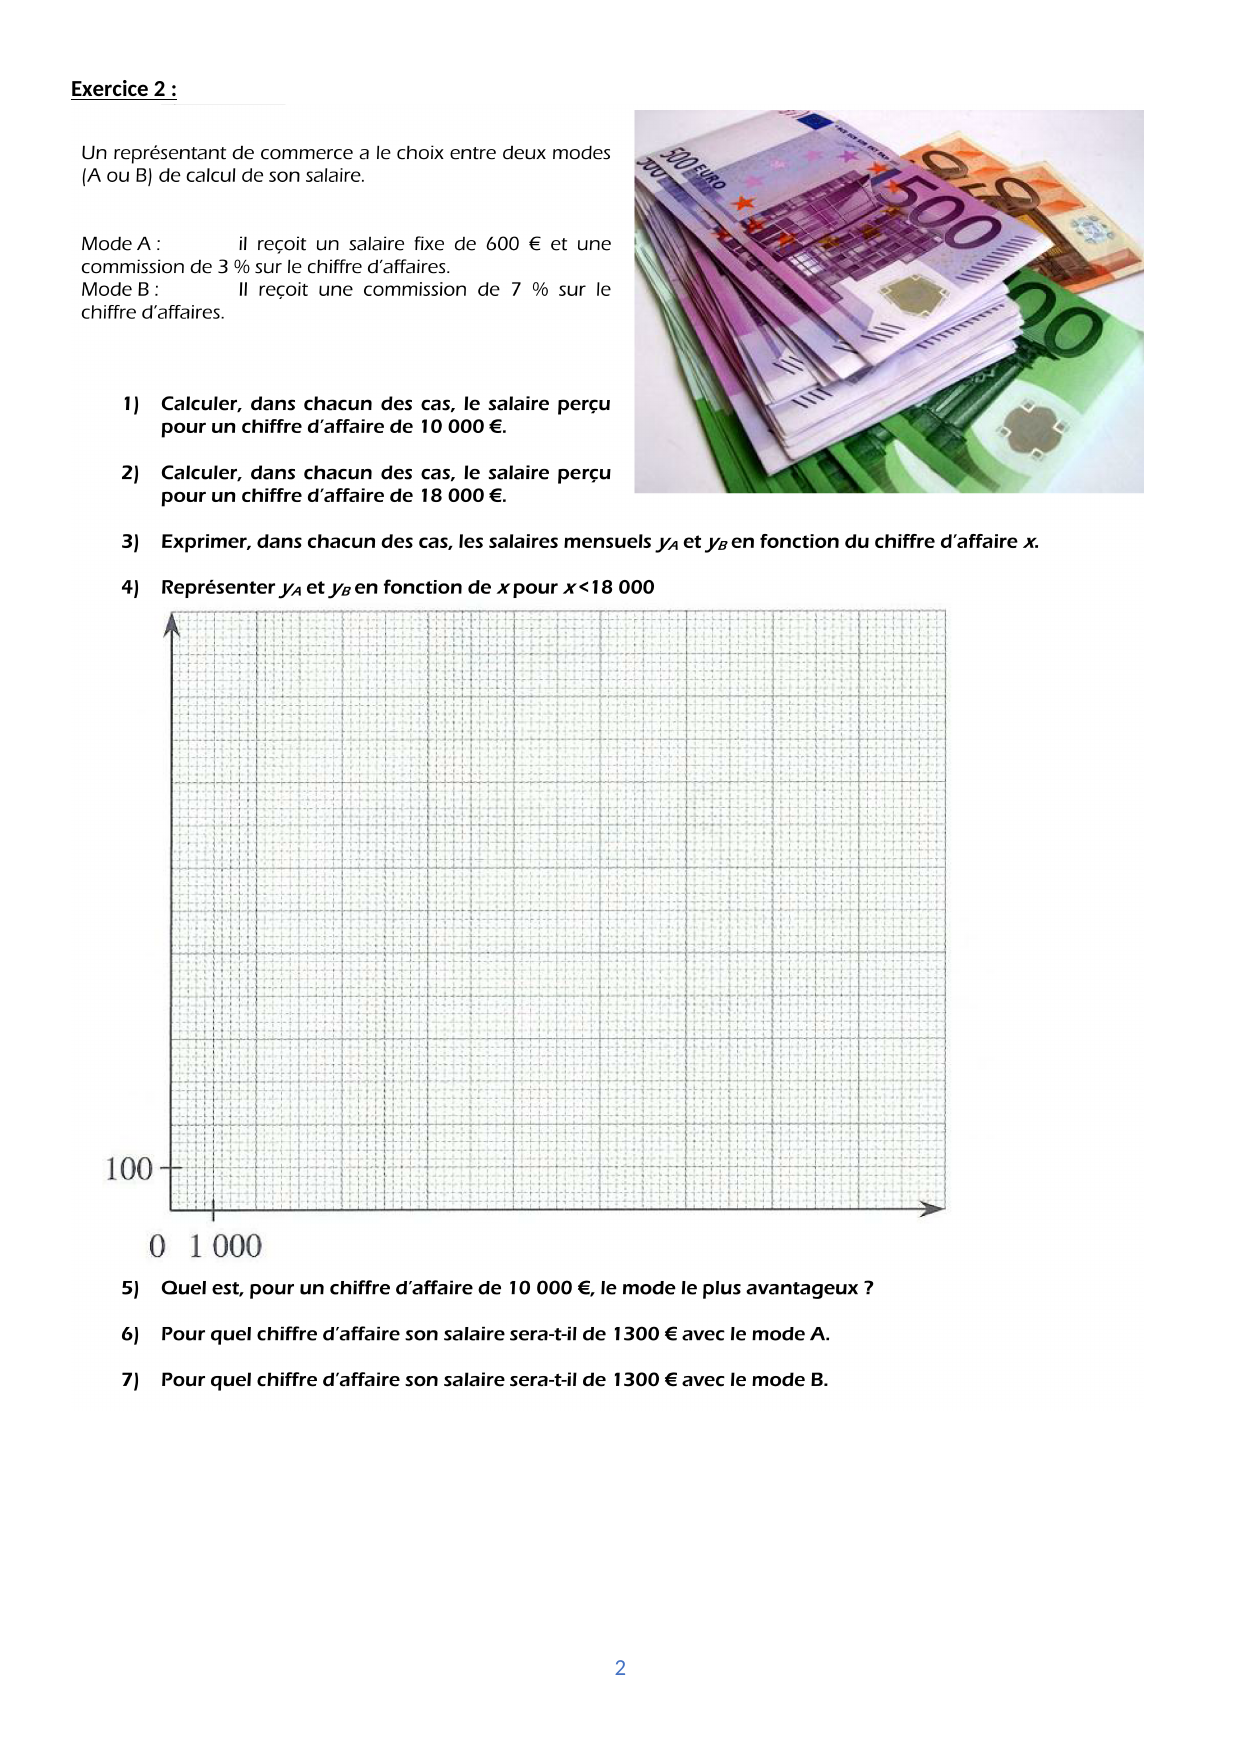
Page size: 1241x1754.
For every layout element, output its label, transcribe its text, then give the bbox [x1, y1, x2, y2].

picture [70, 104, 1144, 1411]
text Exercice 2 : [71, 74, 1169, 103]
